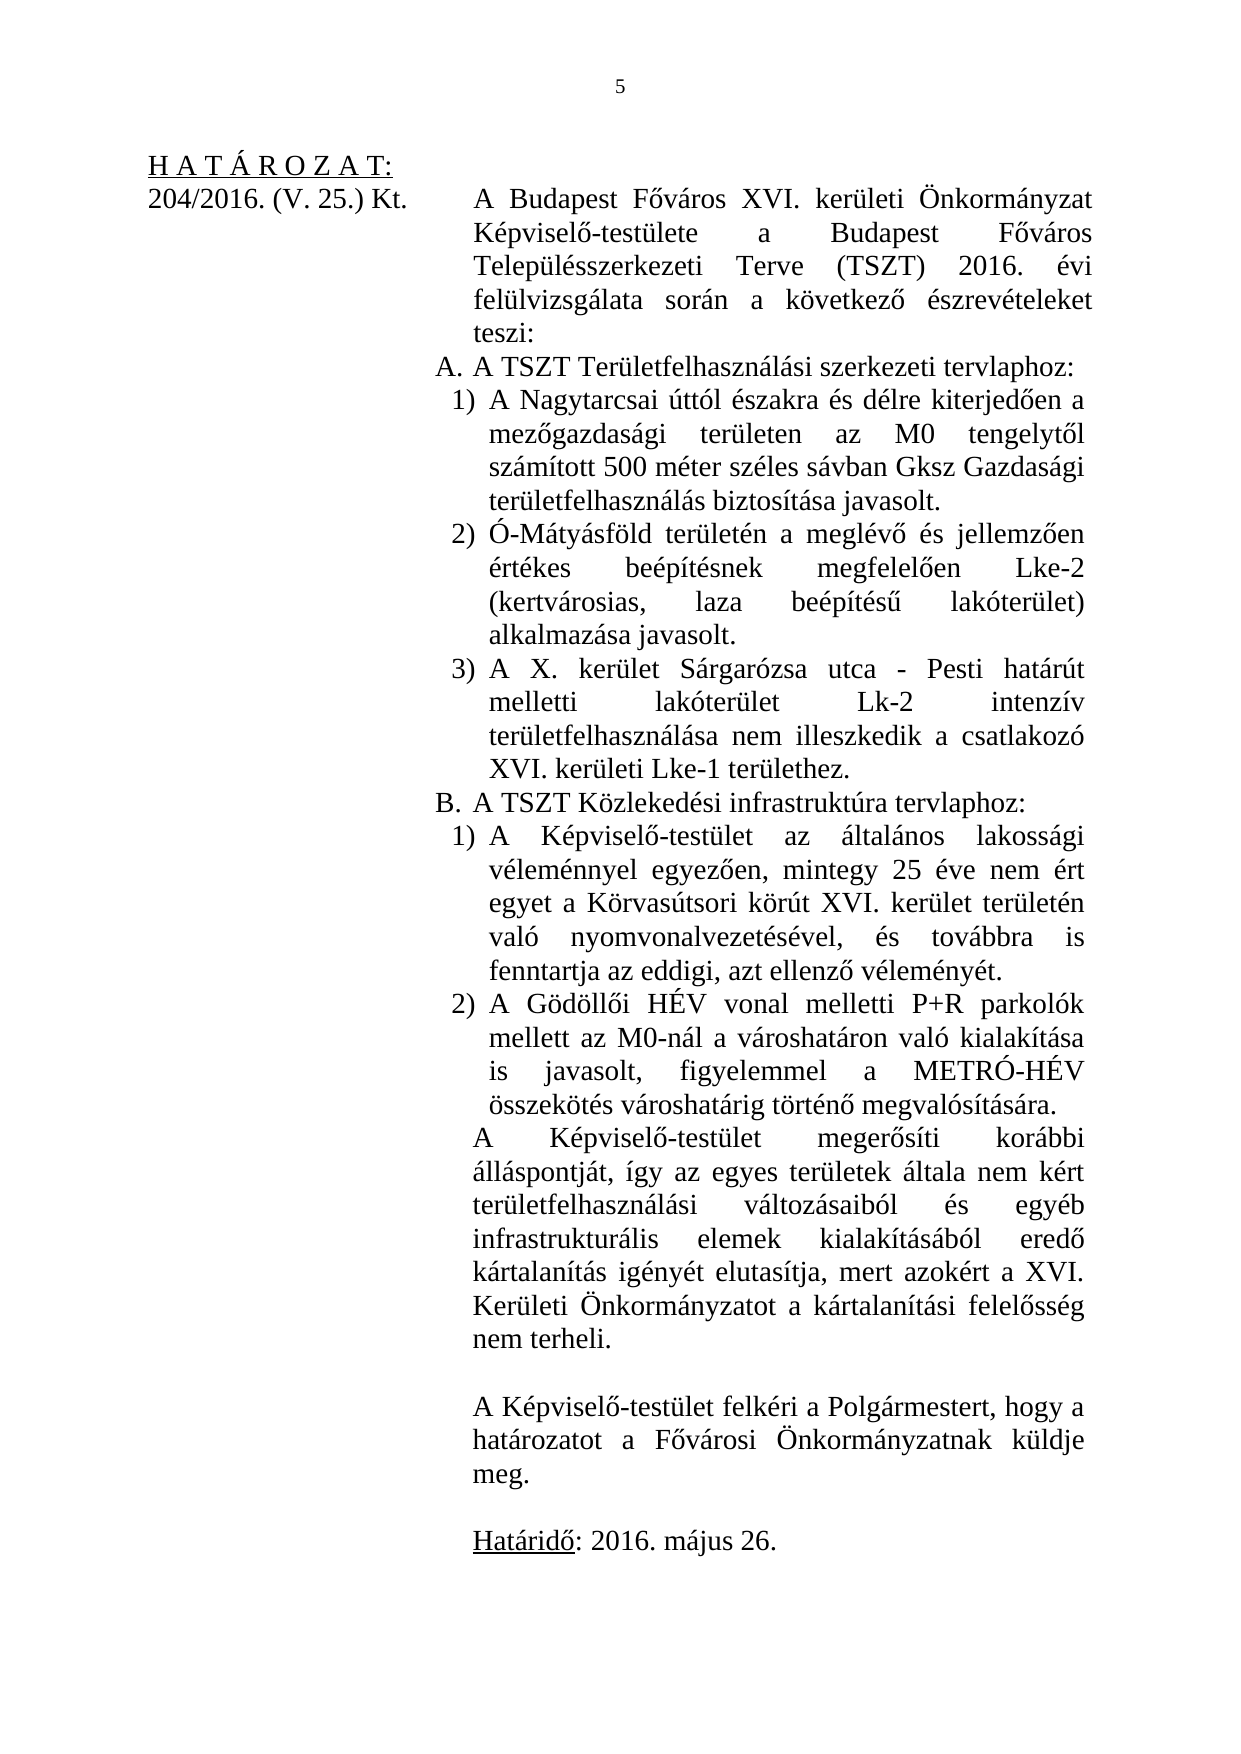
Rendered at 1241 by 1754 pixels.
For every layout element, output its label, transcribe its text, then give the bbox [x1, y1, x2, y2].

text A Képviselő-testület felkéri a Polgármestert, hogy a határozatot a Fővárosi Önkormányzatnak küldje meg. [472, 1389, 1085, 1489]
text Határidő: 2016. május 26. [472, 1523, 1093, 1556]
text H A T Á R O Z A T: [148, 148, 1093, 181]
list A Nagytarcsai úttól északra és délre kiterjedően a mezőgazdasági területen az M0 tengelytől számított 500 méter széles sávban Gksz Gazdasági területfelhasználás biztosítása javasolt. [451, 382, 1085, 517]
list A TSZT Közlekedési infrastruktúra tervlaphoz: [435, 785, 1085, 818]
list A X. kerület Sárgarózsa utca - Pesti határút melletti lakóterület Lk-2 intenzív területfelhasználása nem illeszkedik a csatlakozó XVI. kerületi Lke-1 területhez. [451, 651, 1085, 785]
list A TSZT Területfelhasználási szerkezeti tervlaphoz: [435, 349, 1085, 382]
list A Képviselő-testület az általános lakossági véleménnyel egyezően, mintegy 25 éve nem ért egyet a Körvasútsori körút XVI. kerület területén való nyomvonalvezetésével, és továbbra is fenntartja az eddigi, azt ellenző véleményét. [451, 818, 1085, 986]
text A Képviselő-testület megerősíti korábbi álláspontját, így az egyes területek általa nem kért területfelhasználási változásaiból és egyéb infrastrukturális elemek kialakításából eredő kártalanítás igényét elutasítja, mert azokért a XVI. Kerületi Önkormányzatot a kártalanítási felelősség nem terheli. [472, 1120, 1085, 1355]
text 204/2016. (V. 25.) Kt. A Budapest Főváros XVI. kerületi Önkormányzat Képviselő-testülete a Budapest Főváros Településszerkezeti Terve (TSZT) 2016. évi felülvizsgálata során a következő észrevételeket teszi: [148, 181, 1093, 349]
list Ó-Mátyásföld területén a meglévő és jellemzően értékes beépítésnek megfelelően Lke-2 (kertvárosias, laza beépítésű lakóterület) alkalmazása javasolt. [451, 517, 1085, 651]
list A Gödöllői HÉV vonal melletti P+R parkolók mellett az M0-nál a városhatáron való kialakítása is javasolt, figyelemmel a METRÓ-HÉV összekötés városhatárig történő megvalósítására. [451, 986, 1085, 1120]
